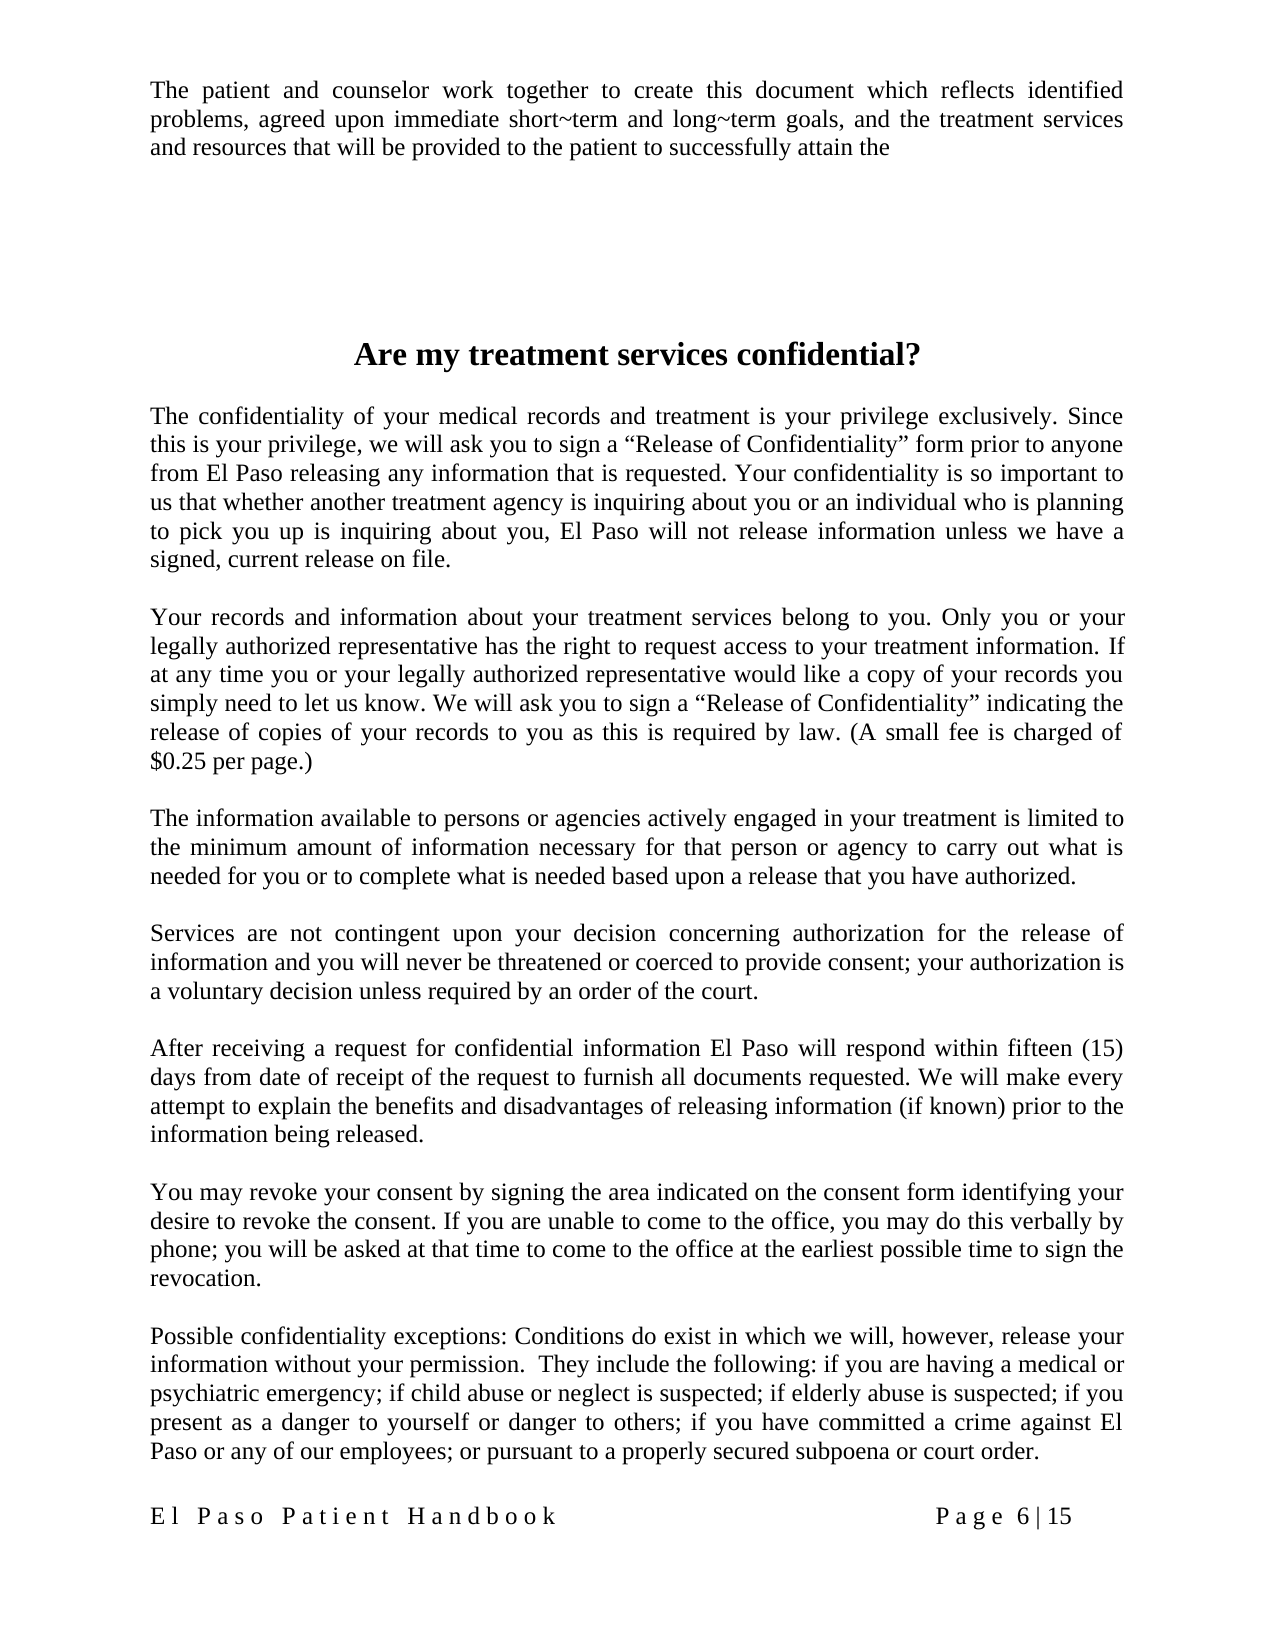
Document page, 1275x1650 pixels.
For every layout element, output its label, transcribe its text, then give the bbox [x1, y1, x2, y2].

text Possible confidentiality exceptions: Conditions do exist in which we will, however, release your information without your permission. They include the following: if you are having a medical or psychiatric emergency; if child abuse or neglect is suspected; if elderly abuse is suspected; if you present as a danger to yourself or danger to others; if you have committed a crime against El Paso or any of our employees; or pursuant to a properly secured subpoena or court order. [150, 1321, 1125, 1464]
text You may revoke your consent by signing the area indicated on the consent form identifying your desire to revoke the consent. If you are unable to come to the office, you may do this verbally by phone; you will be asked at that time to come to the office at the earliest possible time to sign the revocation. [150, 1177, 1125, 1292]
text The confidentiality of your medical records and treatment is your privilege exclusively. Since this is your privilege, we will ask you to sign a “Release of Confidentiality” form prior to anyone from El Paso releasing any information that is requested. Your confidentiality is so important to us that whether another treatment agency is inquiring about you or an individual who is planning to pick you up is inquiring about you, El Paso will not release information unless we have a signed, current release on file. [150, 401, 1125, 573]
text After receiving a request for confidential information El Paso will respond within fifteen (15) days from date of receipt of the request to furnish all documents requested. We will make every attempt to explain the benefits and disadvantages of releasing information (if known) prior to the information being released. [150, 1033, 1125, 1148]
text The information available to persons or agencies actively engaged in your treatment is limited to the minimum amount of information necessary for that person or agency to carry out what is needed for you or to complete what is needed based upon a release that you have authorized. [150, 803, 1125, 889]
text Are my treatment services confidential? [150, 334, 1125, 372]
text Services are not contingent upon your decision concerning authorization for the release of information and you will never be threatened or coerced to provide consent; your authorization is a voluntary decision unless required by an order of the court. [150, 918, 1125, 1004]
text Your records and information about your treatment services belong to you. Only you or your legally authorized representative has the right to request access to your treatment information. If at any time you or your legally authorized representative would like a copy of your records you simply need to let us know. We will ask you to sign a “Release of Confidentiality” indicating the release of copies of your records to you as this is required by law. (A small fee is charged of $0.25 per page.) [150, 602, 1125, 774]
text The patient and counselor work together to create this document which reflects identified problems, agreed upon immediate short~term and long~term goals, and the treatment services and resources that will be provided to the patient to successfully attain the [150, 75, 1125, 161]
